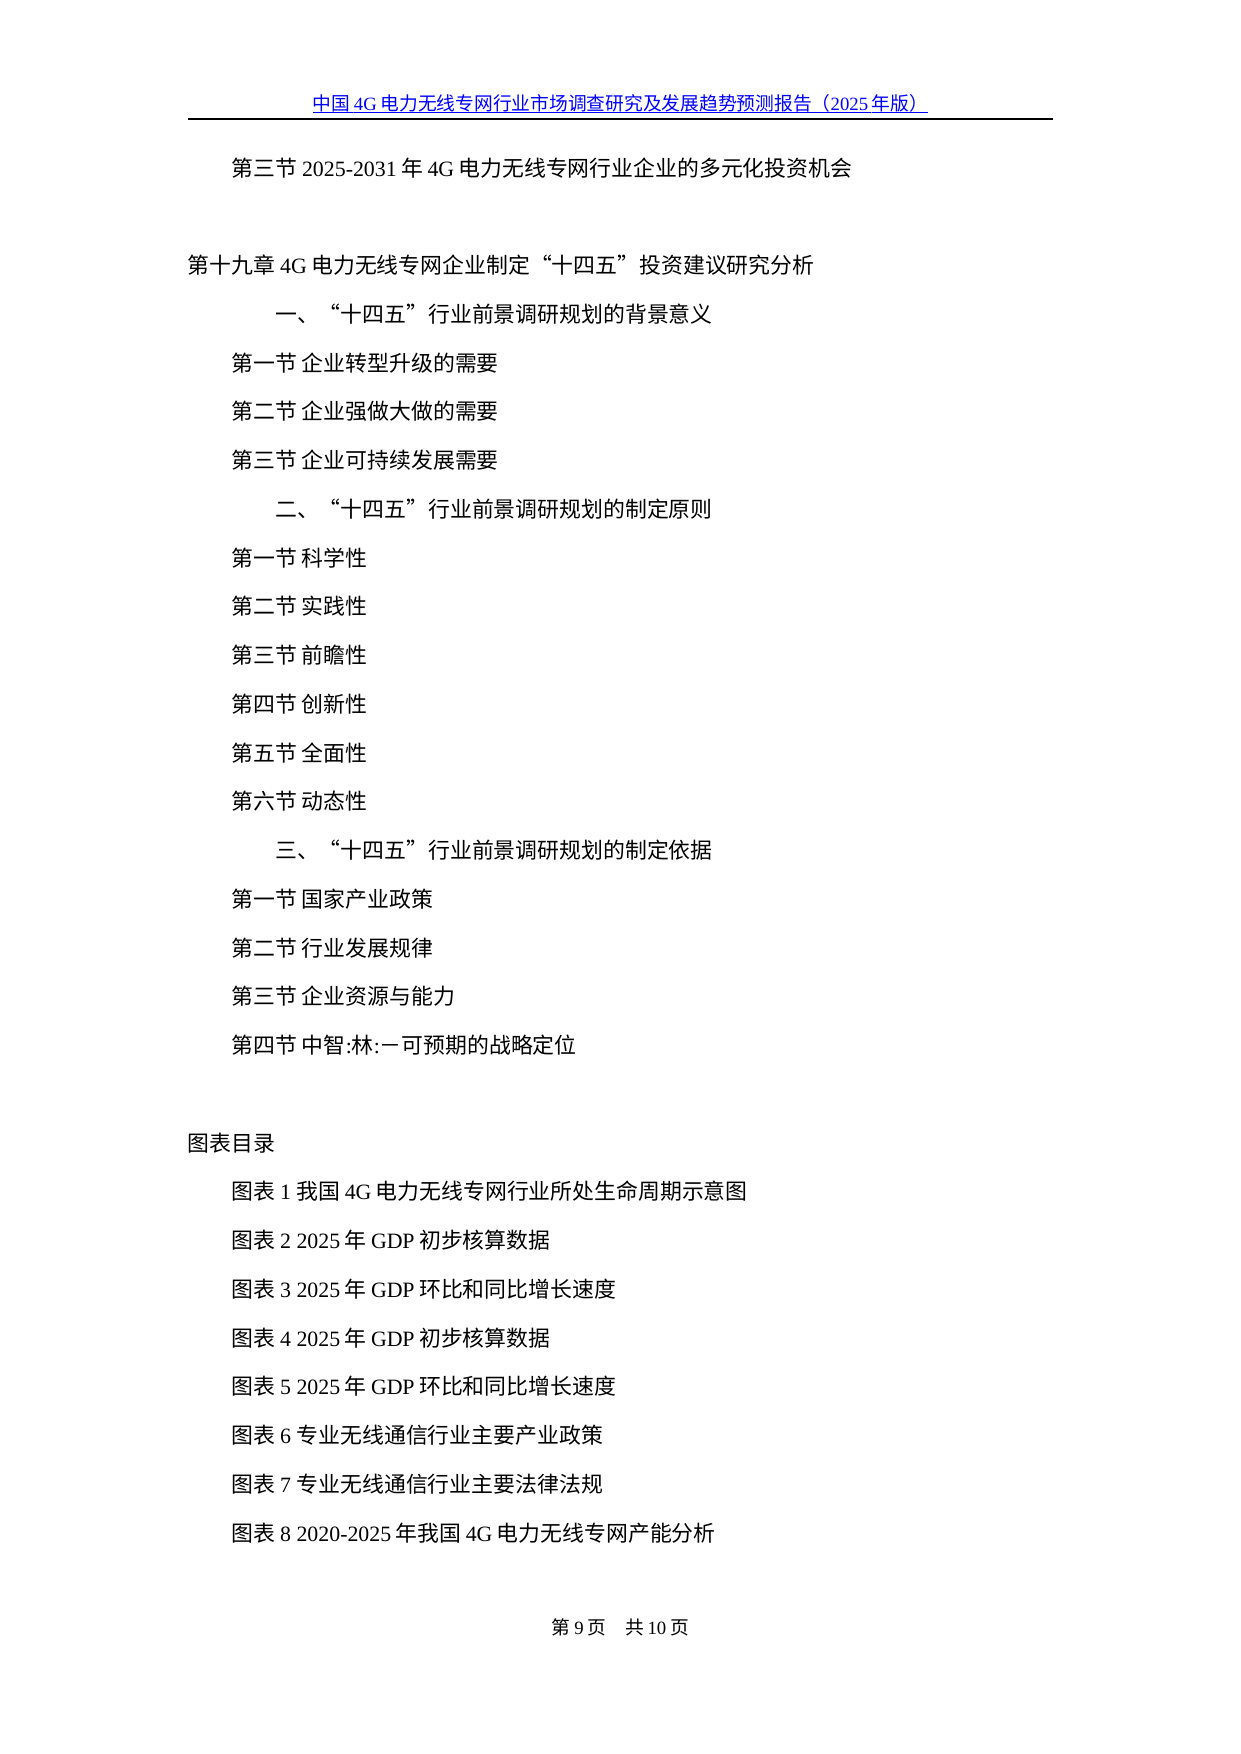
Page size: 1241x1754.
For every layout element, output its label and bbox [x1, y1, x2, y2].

text [187, 150, 1053, 1548]
